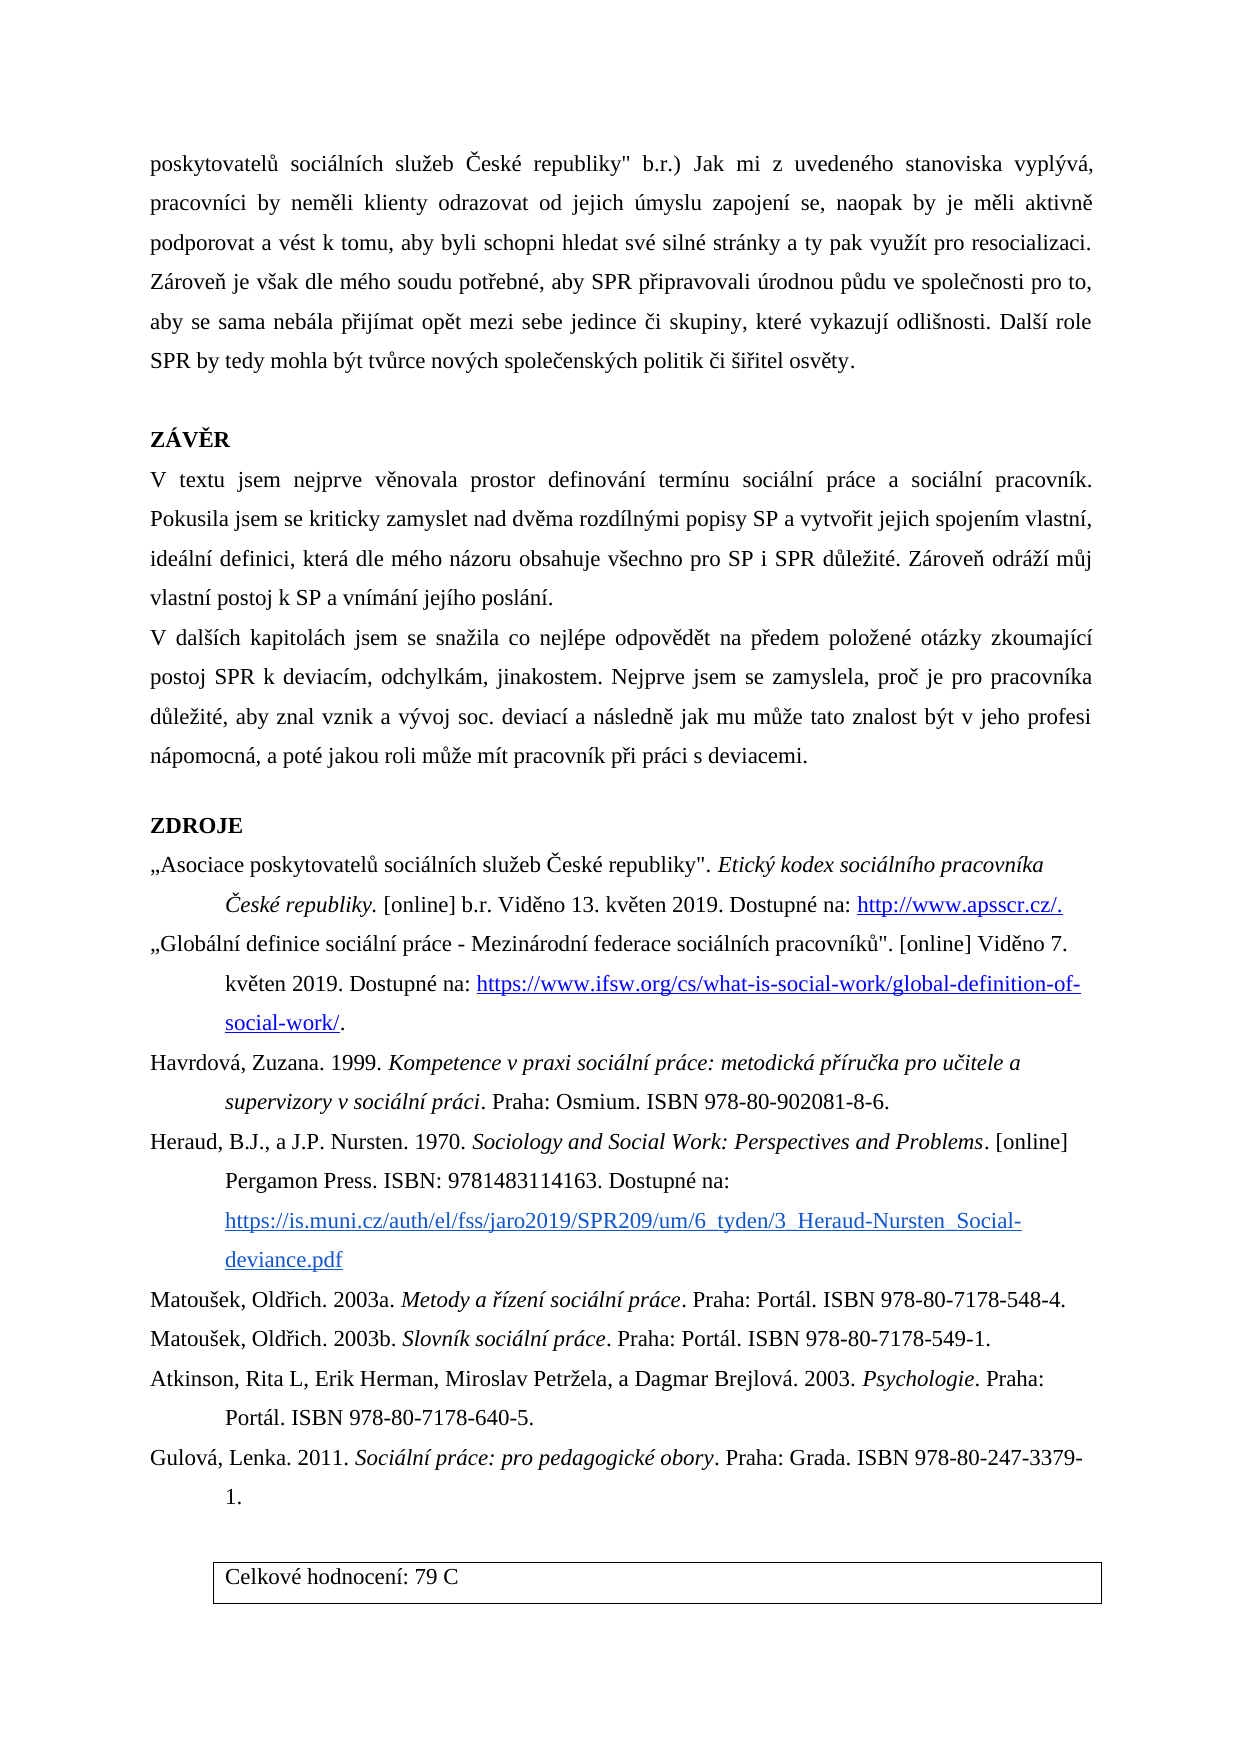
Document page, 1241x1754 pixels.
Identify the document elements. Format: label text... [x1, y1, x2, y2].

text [150, 150, 1094, 374]
text ZDROJE [150, 812, 1094, 838]
text Matoušek, Oldřich. 2003a. Metody a řízení sociální práce. Praha: Portál. ISBN 978-80-7178-548-4. [150, 1286, 1090, 1312]
text Atkinson, Rita L, Erik Herman, Miroslav Petržela, a Dagmar Brejlová. 2003. Psychologie. Praha: Portál. ISBN 978-80-7178-640-5. [150, 1364, 1090, 1431]
text V textu jsem nejprve věnovala prostor definování termínu sociální práce a sociální pracovník. Pokusila jsem se kriticky zamyslet nad dvěma rozdílnými popisy SP a vytvořit jejich spojením vlastní, ideální definici, která dle mého názoru obsahuje všechno pro SP i SPR důležité. Zároveň odráží můj vlastní postoj k SP a vnímání jejího poslání. [150, 466, 1094, 611]
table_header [214, 1563, 1101, 1603]
text „Globální definice sociální práce - Mezinárodní federace sociálních pracovníků". [online] Viděno 7. květen 2019. Dostupné na: https://www.ifsw.org/cs/what-is-social-work/global-definition-of-social-work/. [150, 930, 1090, 1036]
text Gulová, Lenka. 2011. Sociální práce: pro pedagogické obory. Praha: Grada. ISBN 978-80-247-3379-1. [150, 1444, 1090, 1509]
text Matoušek, Oldřich. 2003b. Slovník sociální práce. Praha: Portál. ISBN 978-80-7178-549-1. [150, 1325, 1090, 1351]
text „Asociace poskytovatelů sociálních služeb České republiky". Etický kodex sociálního pracovníka České republiky. [online] b.r. Viděno 13. květen 2019. Dostupné na: http://www.apsscr.cz/. [150, 851, 1090, 917]
text V dalších kapitolách jsem se snažila co nejlépe odpovědět na předem položené otázky zkoumající postoj SPR k deviacím, odchylkám, jinakostem. Nejprve jsem se zamyslela, proč je pro pracovníka důležité, aby znal vznik a vývoj soc. deviací a následně jak mu může tato znalost být v jeho profesi nápomocná, a poté jakou roli může mít pracovník při práci s deviacemi. [150, 624, 1094, 768]
text Havrdová, Zuzana. 1999. Kompetence v praxi sociální práce: metodická příručka pro učitele a supervizory v sociální práci. Praha: Osmium. ISBN 978-80-902081-8-6. [150, 1049, 1090, 1114]
text ZÁVĚR [150, 426, 1094, 453]
text Heraud, B.J., a J.P. Nursten. 1970. Sociology and Social Work: Perspectives and Problems. [online] Pergamon Press. ISBN: 9781483114163. Dostupné na: https://is.muni.cz/auth/el/fss/jaro2019/SPR209/um/6_tyden/3_Heraud-Nursten_Social-deviance.pdf [150, 1128, 1090, 1272]
